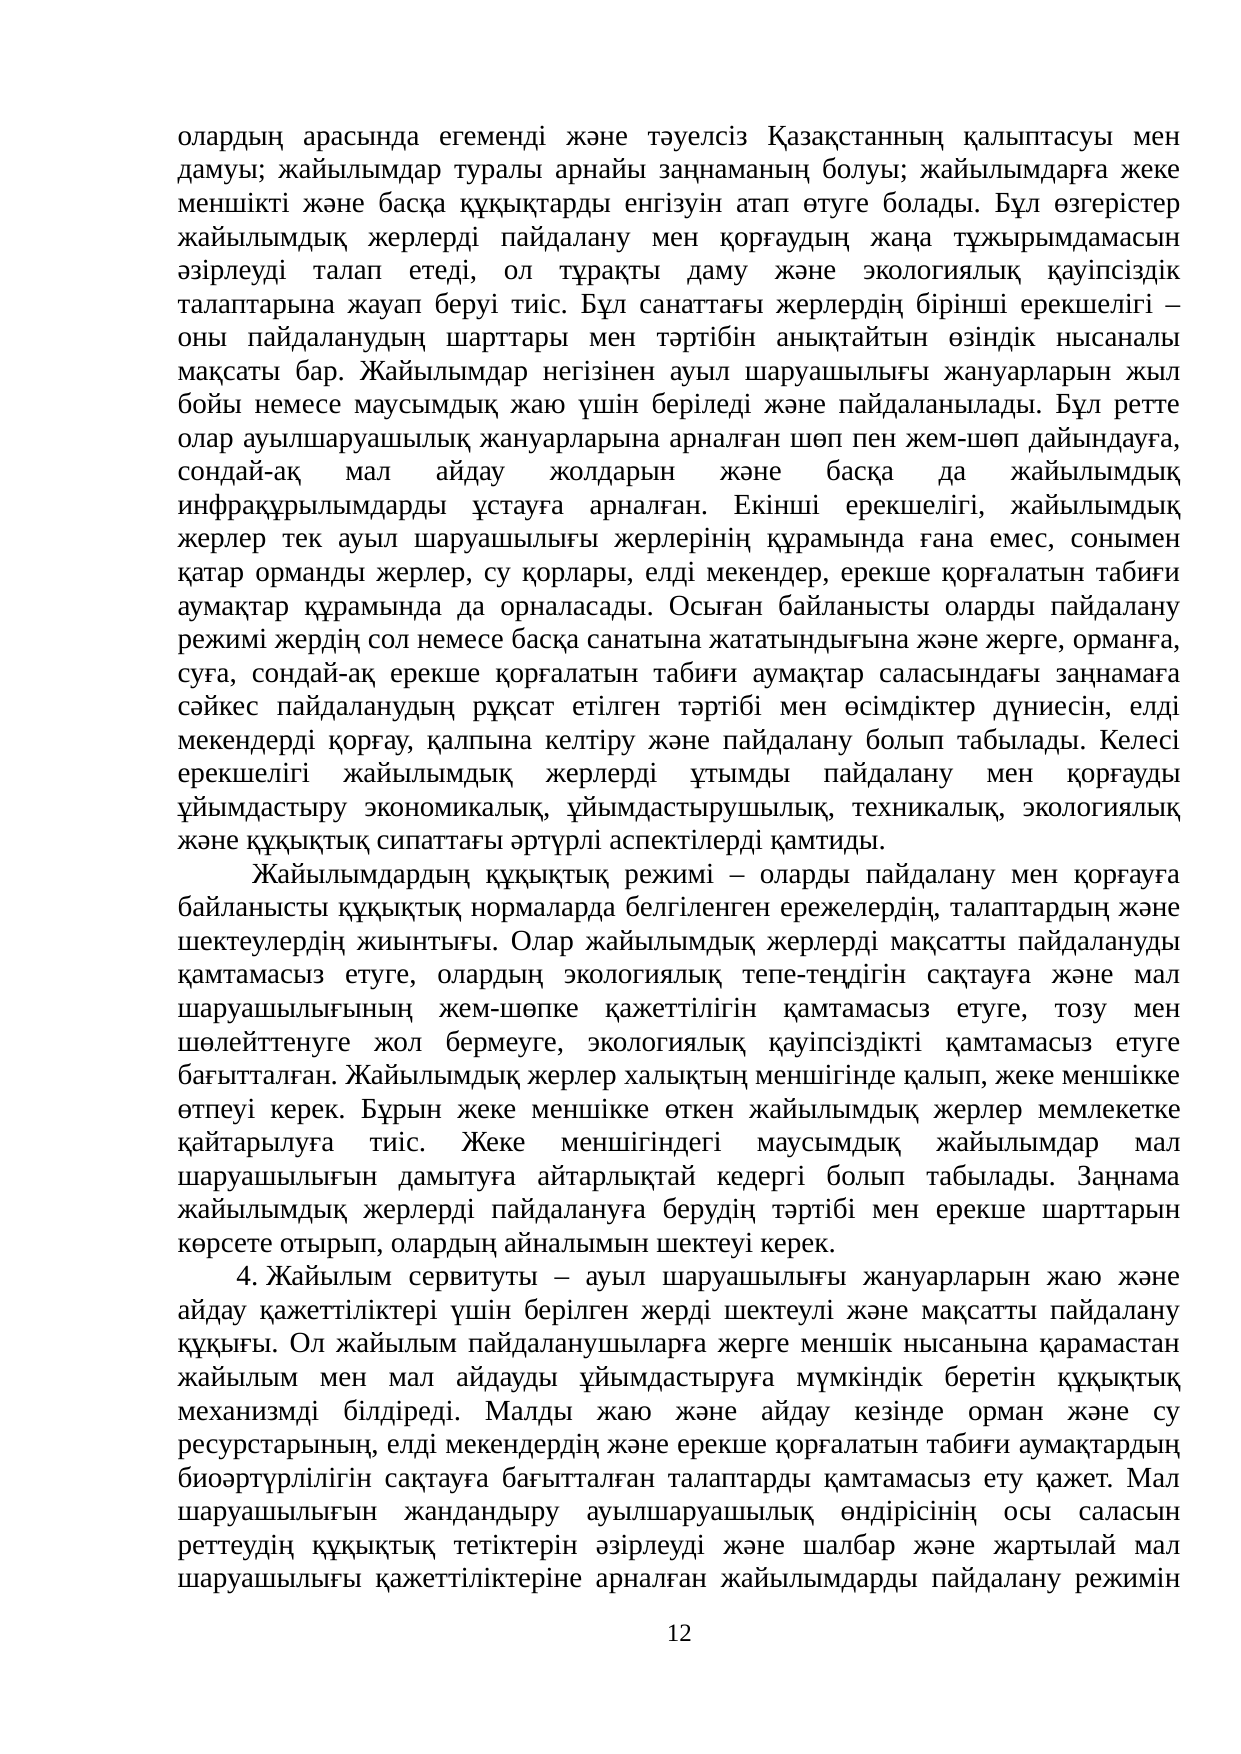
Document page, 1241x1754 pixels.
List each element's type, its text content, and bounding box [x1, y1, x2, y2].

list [177, 118, 1181, 856]
list Жайылымдардың құқықтық режимі – оларды пайдалану мен қорғауға байланысты құқықтық нормаларда белгіленген ережелердің, талаптардың және шектеулердің жиынтығы. Олар жайылымдық жерлерді мақсатты пайдалануды қамтамасыз етуге, олардың экологиялық тепе-теңдігін сақтауға және мал шаруашылығының жем-шөпке қажеттілігін қамтамасыз етуге, тозу мен шөлейттенуге жол бермеуге, экологиялық қауіпсіздікті қамтамасыз етуге бағытталған. Жайылымдық жерлер халықтың меншігінде қалып, жеке меншікке өтпеуі керек. Бұрын жеке меншікке өткен жайылымдық жерлер мемлекетке қайтарылуға тиіс. Жеке меншігіндегі маусымдық жайылымдар мал шаруашылығын дамытуға айтарлықтай кедергі болып табылады. Заңнама жайылымдық жерлерді пайдалануға берудің тәртібі мен ерекше шарттарын көрсете отырып, олардың айналымын шектеуі керек. [177, 856, 1181, 1258]
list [177, 1258, 1181, 1594]
